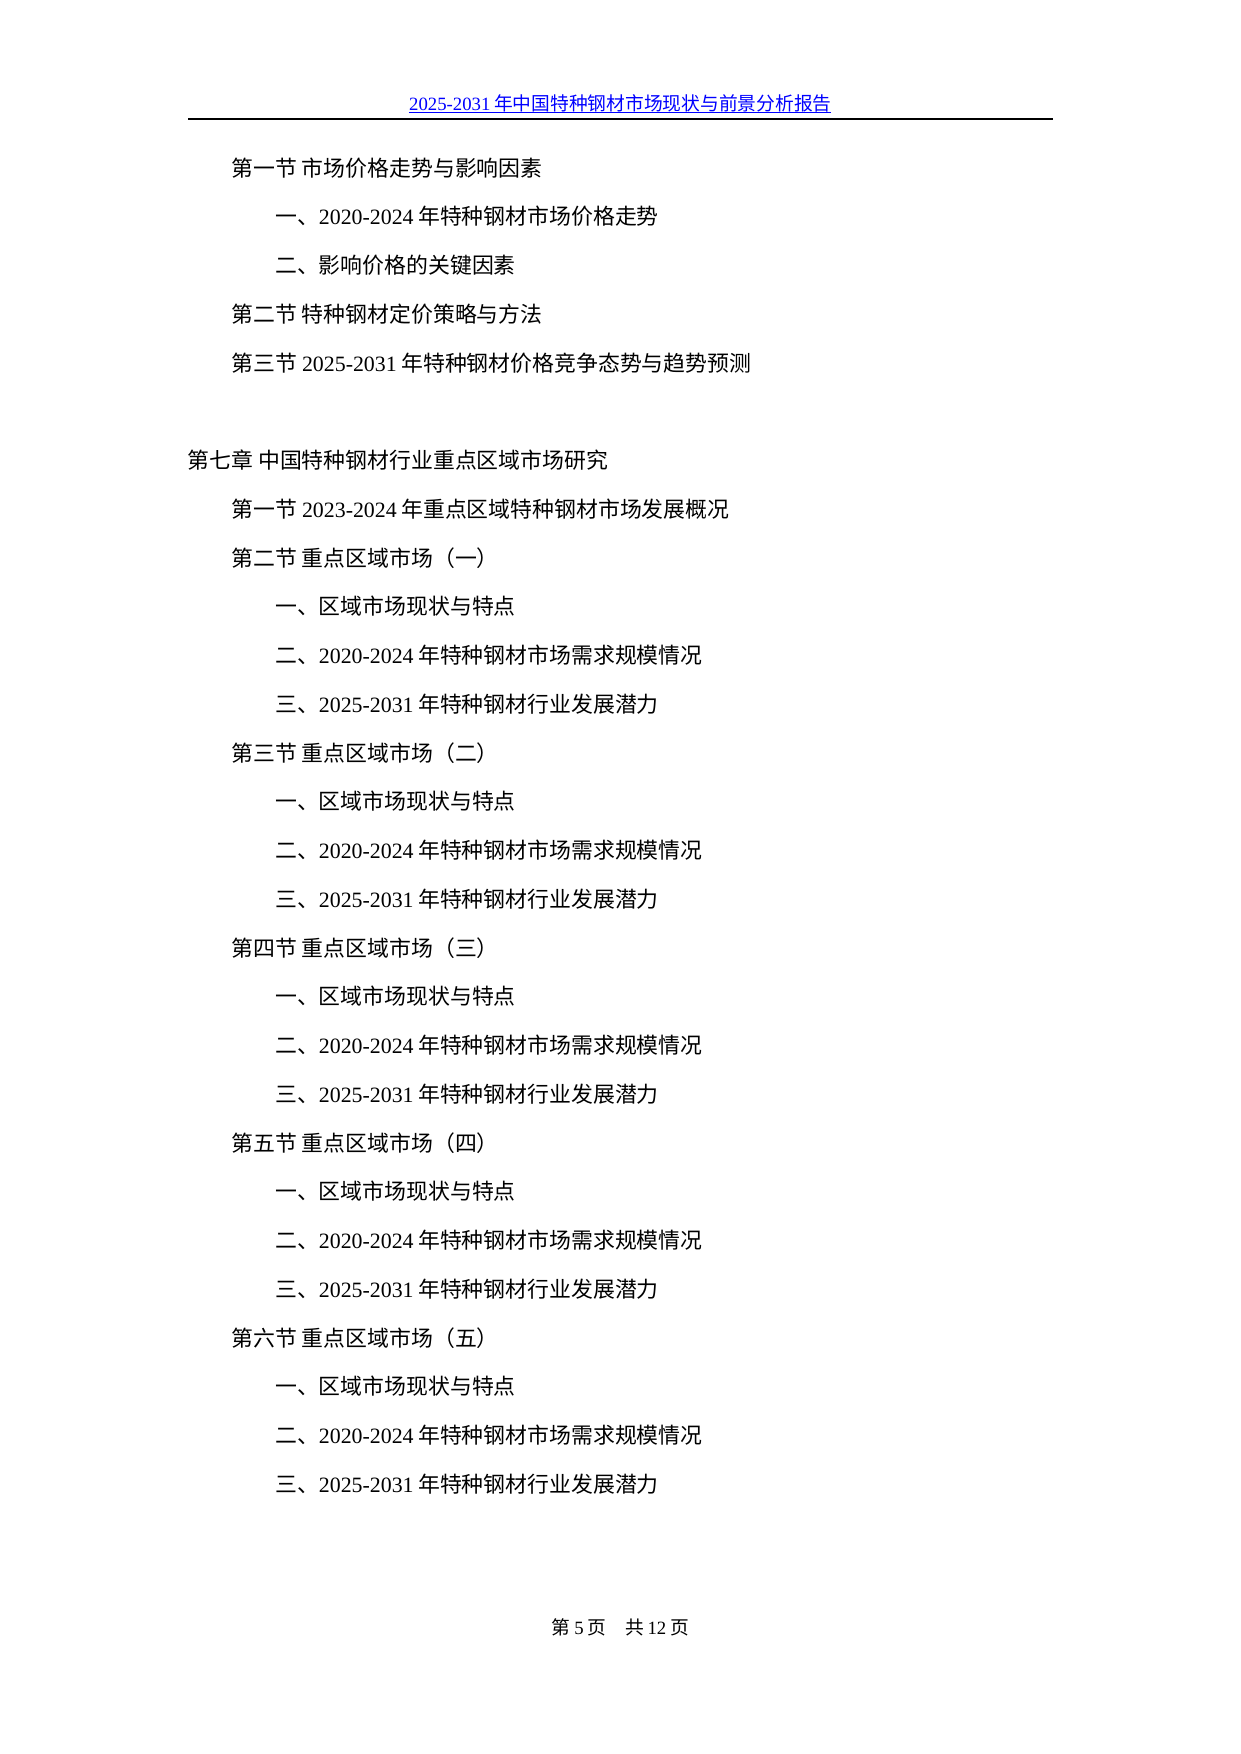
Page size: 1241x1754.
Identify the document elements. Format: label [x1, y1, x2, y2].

text [187, 150, 1053, 1499]
